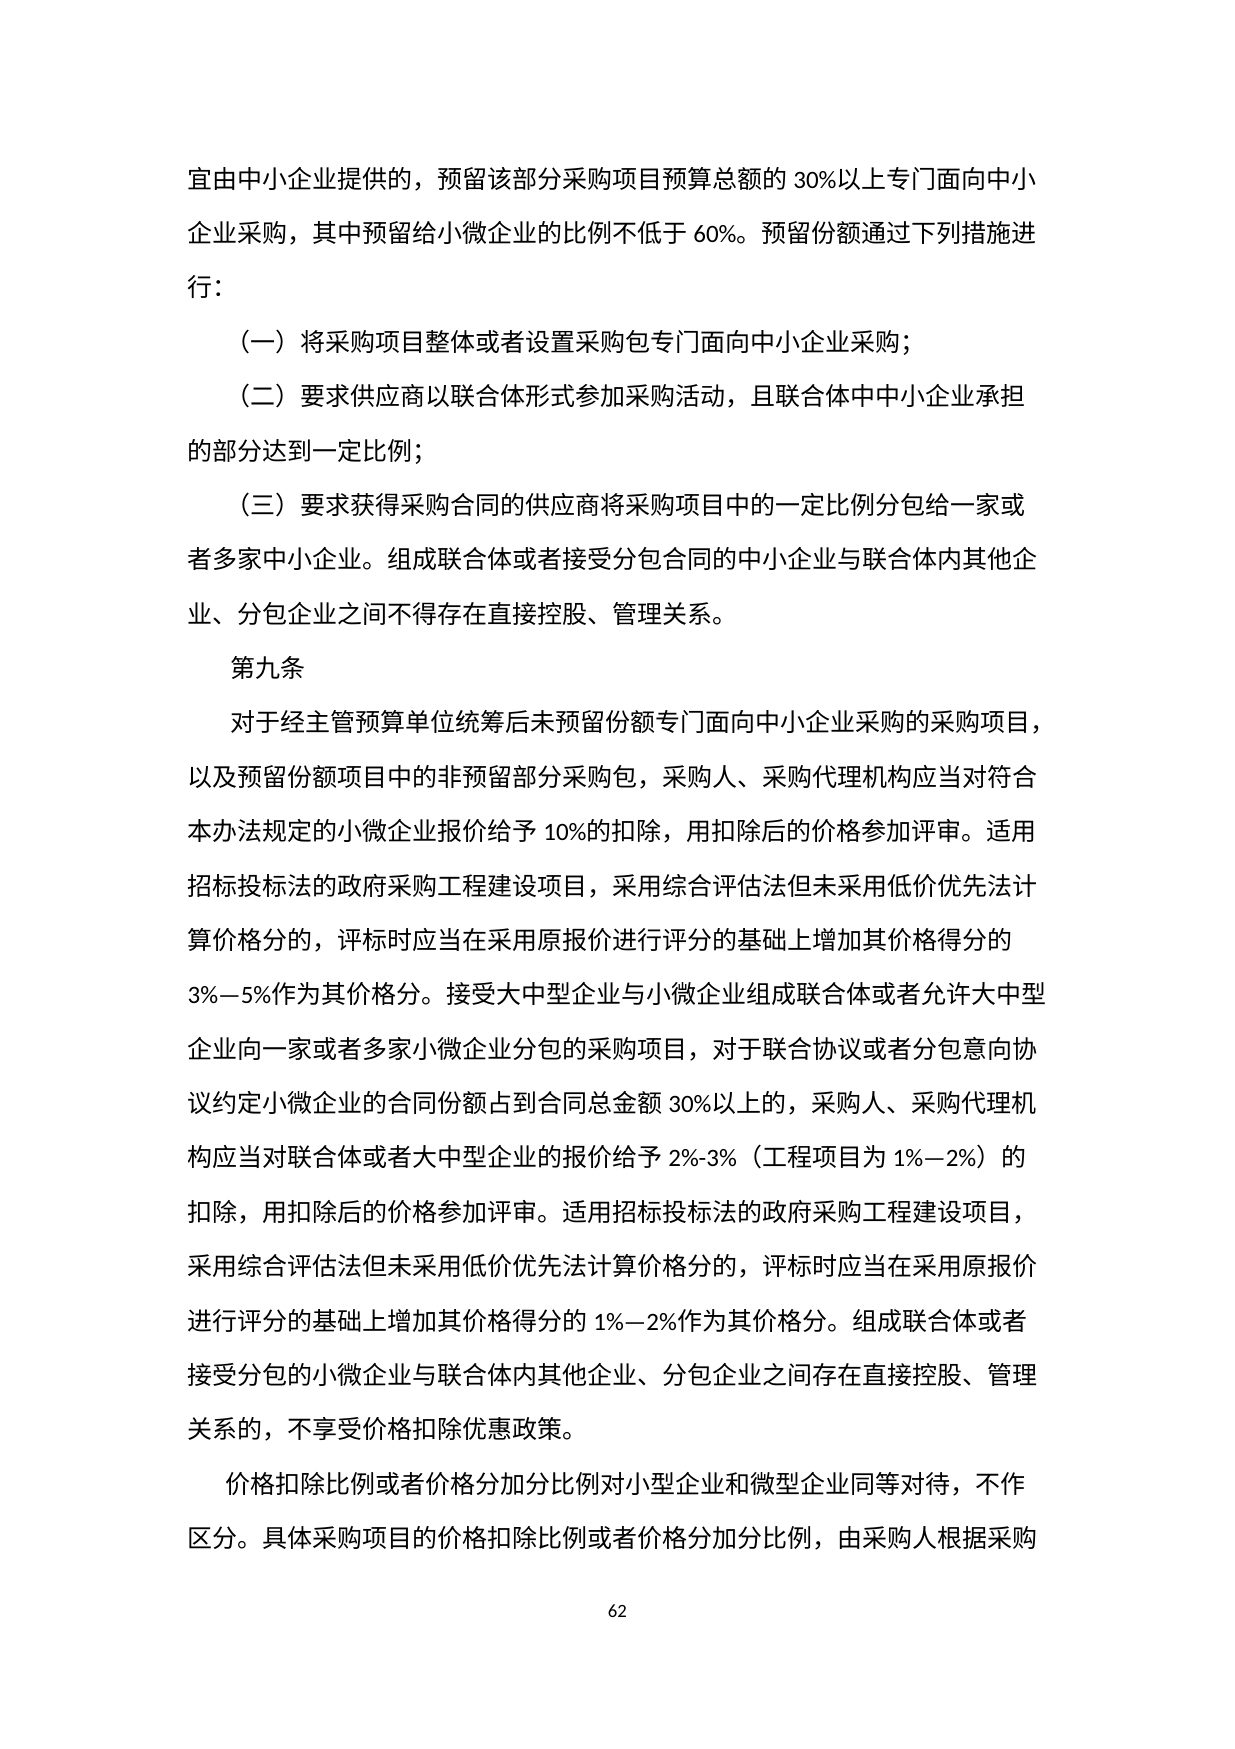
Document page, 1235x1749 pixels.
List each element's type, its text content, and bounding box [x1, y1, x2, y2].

text 第九条 [187, 648, 1047, 685]
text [187, 159, 1047, 304]
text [187, 1464, 1047, 1555]
text （一）将采购项目整体或者设置采购包专门面向中小企业采购； [187, 322, 1047, 358]
text 对于经主管预算单位统筹后未预留份额专门面向中小企业采购的采购项目，以及预留份额项目中的非预留部分采购包，采购人、采购代理机构应当对符合本办法规定的小微企业报价给予 10%的扣除，用扣除后的价格参加评审。适用招标投标法的政府采购工程建设项目，采用综合评估法但未采用低价优先法计算价格分的，评标时应当在采用原报价进行评分的基础上增加其价格得分的 3%—5%作为其价格分。接受大中型企业与小微企业组成联合体或者允许大中型企业向一家或者多家小微企业分包的采购项目，对于联合协议或者分包意向协议约定小微企业的合同份额占到合同总金额 30%以上的，采购人、采购代理机构应当对联合体或者大中型企业的报价给予 2%-3%（工程项目为 1%—2%）的扣除，用扣除后的价格参加评审。适用招标投标法的政府采购工程建设项目，采用综合评估法但未采用低价优先法计算价格分的，评标时应当在采用原报价进行评分的基础上增加其价格得分的 1%—2%作为其价格分。组成联合体或者接受分包的小微企业与联合体内其他企业、分包企业之间存在直接控股、管理关系的，不享受价格扣除优惠政策。 [187, 703, 1047, 1446]
text （二）要求供应商以联合体形式参加采购活动，且联合体中中小企业承担的部分达到一定比例； [187, 377, 1047, 467]
text （三）要求获得采购合同的供应商将采购项目中的一定比例分包给一家或者多家中小企业。组成联合体或者接受分包合同的中小企业与联合体内其他企业、分包企业之间不得存在直接控股、管理关系。 [187, 485, 1047, 630]
